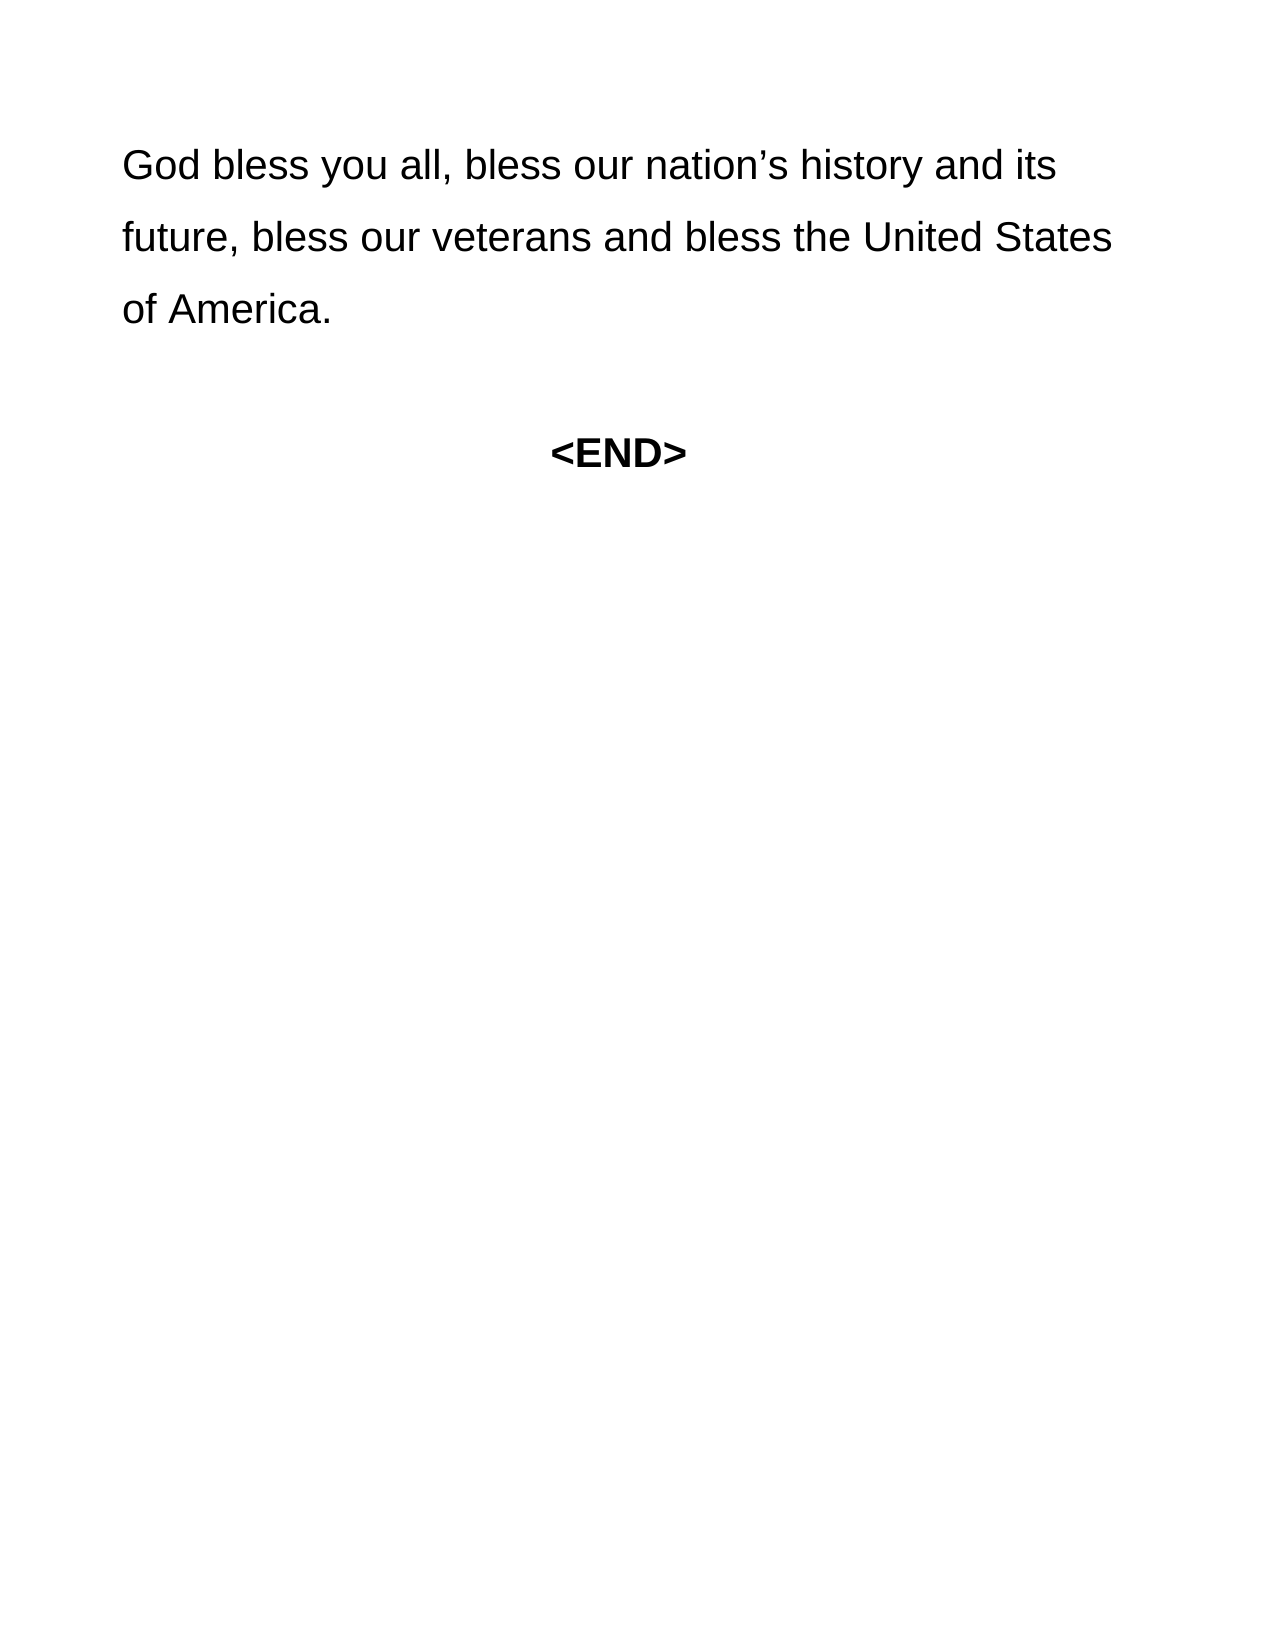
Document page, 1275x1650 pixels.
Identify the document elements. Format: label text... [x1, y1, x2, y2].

text God bless you all, bless our nation’s history and its future, bless our veterans and bless the United States of America. [122, 141, 1153, 332]
text <END> [122, 428, 1153, 476]
